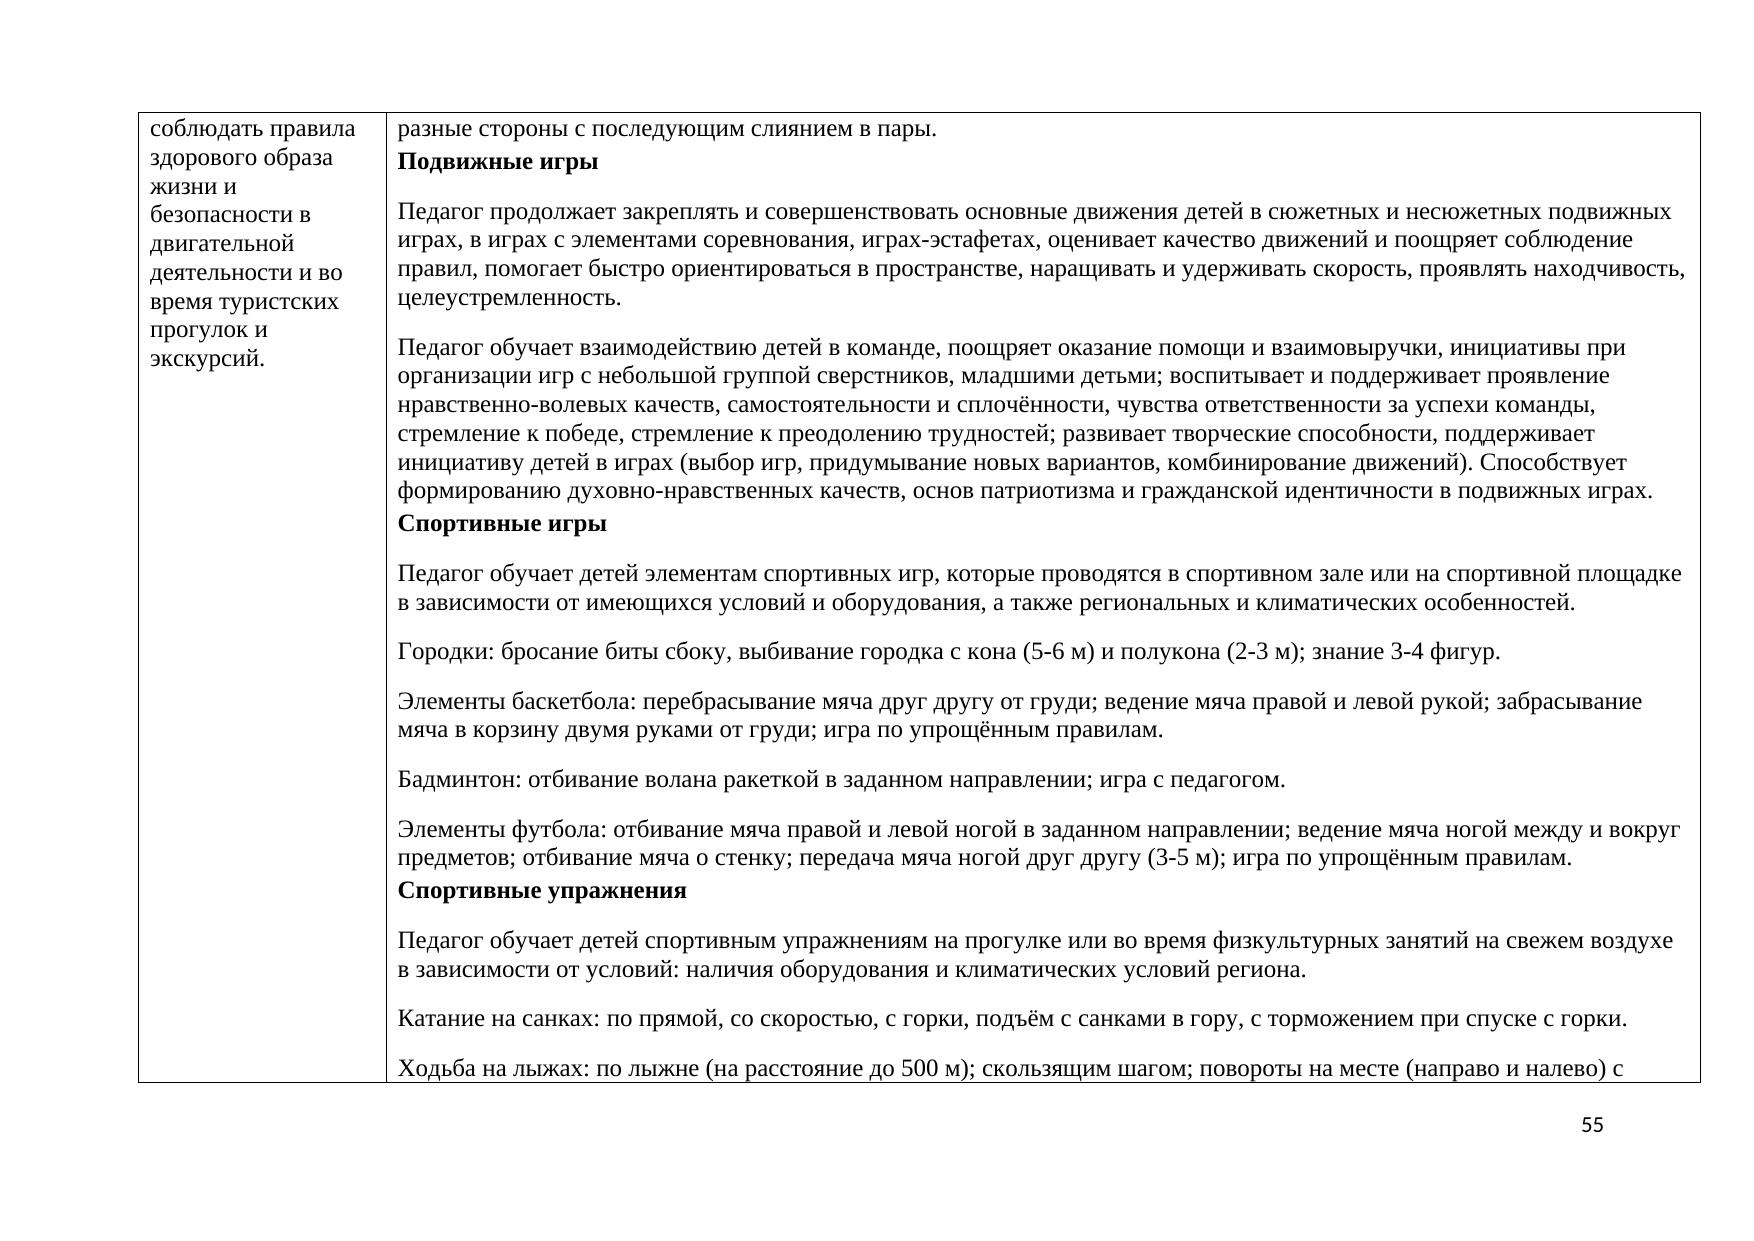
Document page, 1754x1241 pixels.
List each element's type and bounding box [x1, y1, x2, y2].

table_cell [387, 113, 1700, 1082]
table_cell [139, 113, 386, 1082]
